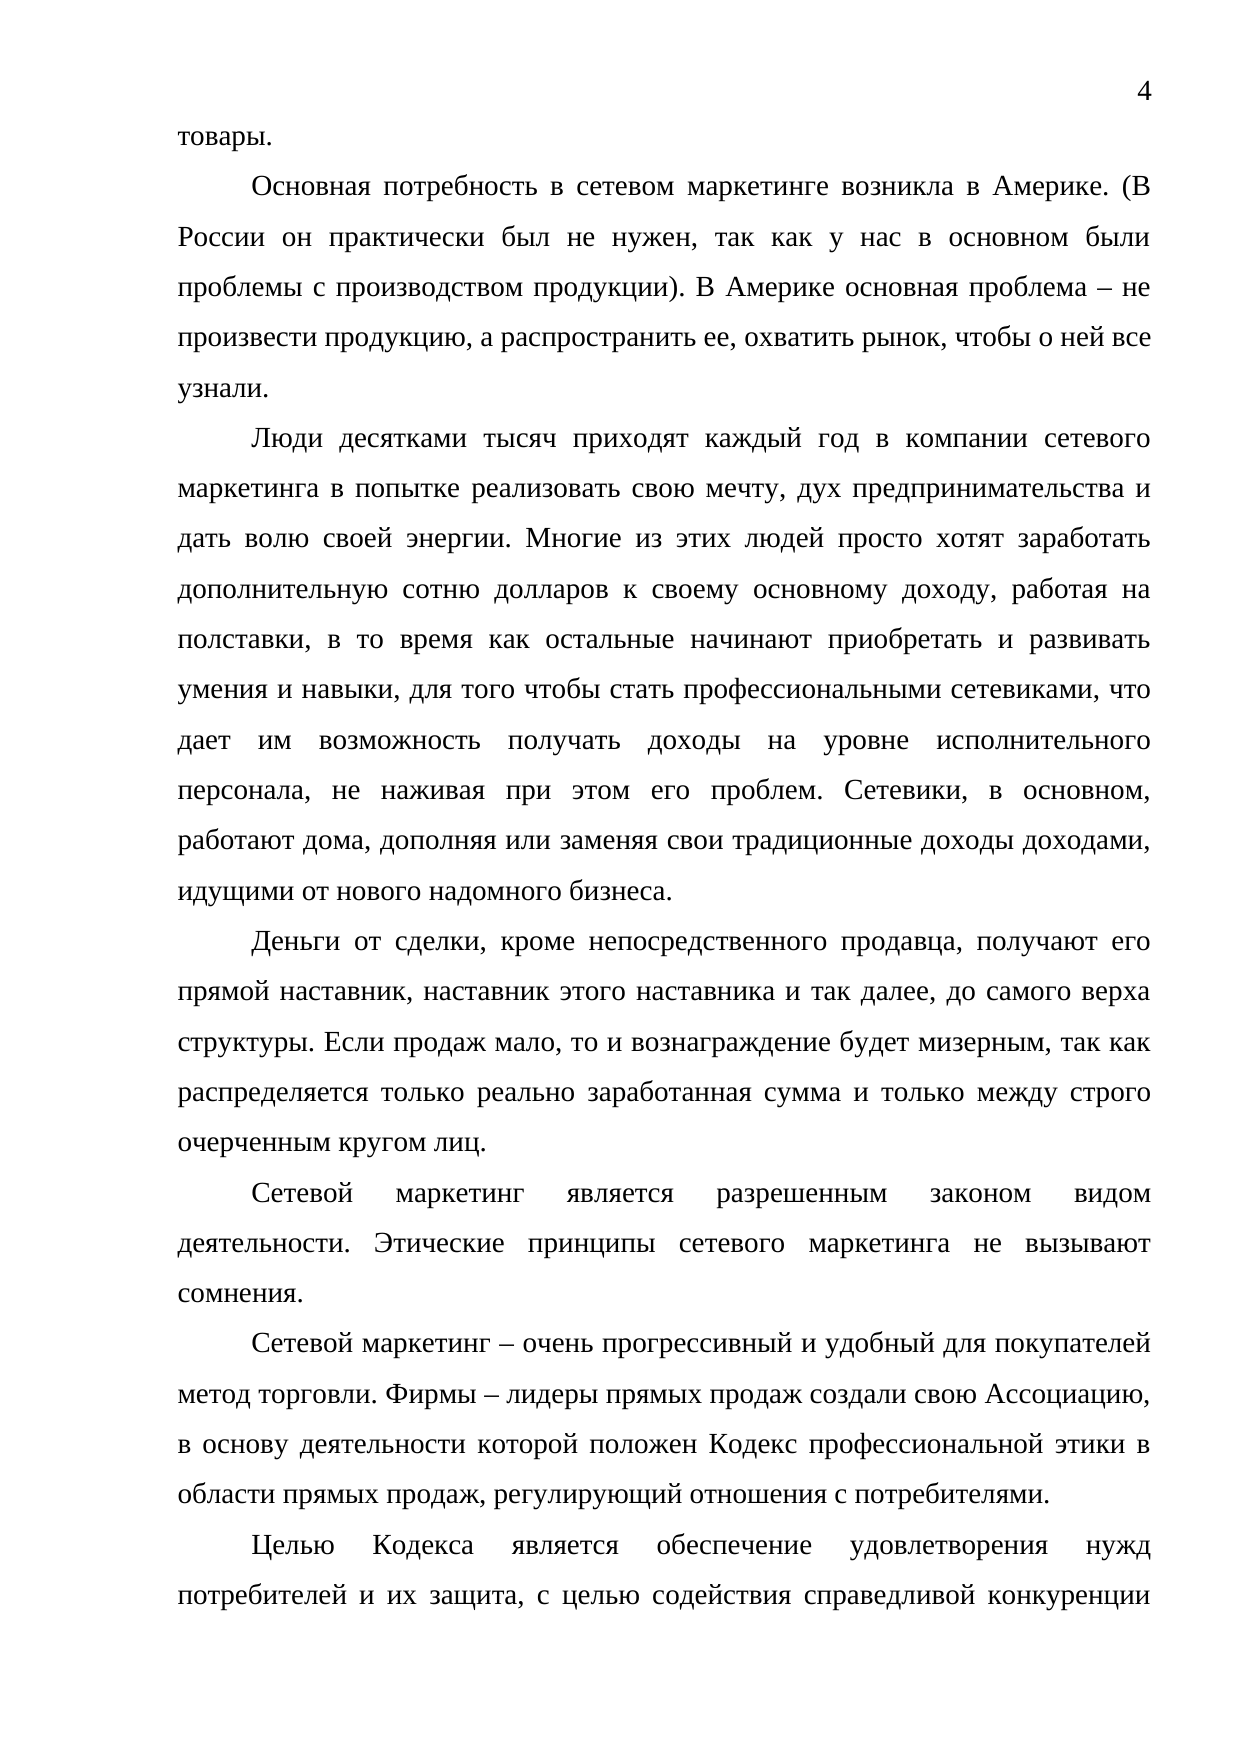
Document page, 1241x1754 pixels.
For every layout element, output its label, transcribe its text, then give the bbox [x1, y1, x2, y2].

text Деньги от сделки, кроме непосредственного продавца, получают его прямой наставник, наставник этого наставника и так далее, до самого верха структуры. Если продаж мало, то и вознаграждение будет мизерным, так как распределяется только реально заработанная сумма и только между строго очерченным кругом лиц. [177, 923, 1152, 1158]
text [177, 1527, 1152, 1611]
text Сетевой маркетинг – очень прогрессивный и удобный для покупателей метод торговли. Фирмы – лидеры прямых продаж создали свою Ассоциацию, в основу деятельности которой положен Кодекс профессиональной этики в области прямых продаж, регулирующий отношения с потребителями. [177, 1326, 1152, 1510]
text Люди десятками тысяч приходят каждый год в компании сетевого маркетинга в попытке реализовать свою мечту, дух предпринимательства и дать волю своей энергии. Многие из этих людей просто хотят заработать дополнительную сотню долларов к своему основному доходу, работая на полставки, в то время как остальные начинают приобретать и развивать умения и навыки, для того чтобы стать профессиональными сетевиками, что дает им возможность получать доходы на уровне исполнительного персонала, не наживая при этом его проблем. Сетевики, в основном, работают дома, дополняя или заменяя свои традиционные доходы доходами, идущими от нового надомного бизнеса. [177, 420, 1152, 906]
text Основная потребность в сетевом маркетинге возникла в Америке. (В России он практически был не нужен, так как у нас в основном были проблемы с производством продукции). В Америке основная проблема – не произвести продукцию, а распространить ее, охватить рынок, чтобы о ней все узнали. [177, 168, 1152, 403]
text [177, 118, 1152, 152]
text Сетевой маркетинг является разрешенным законом видом деятельности. Этические принципы сетевого маркетинга не вызывают сомнения. [177, 1175, 1152, 1309]
